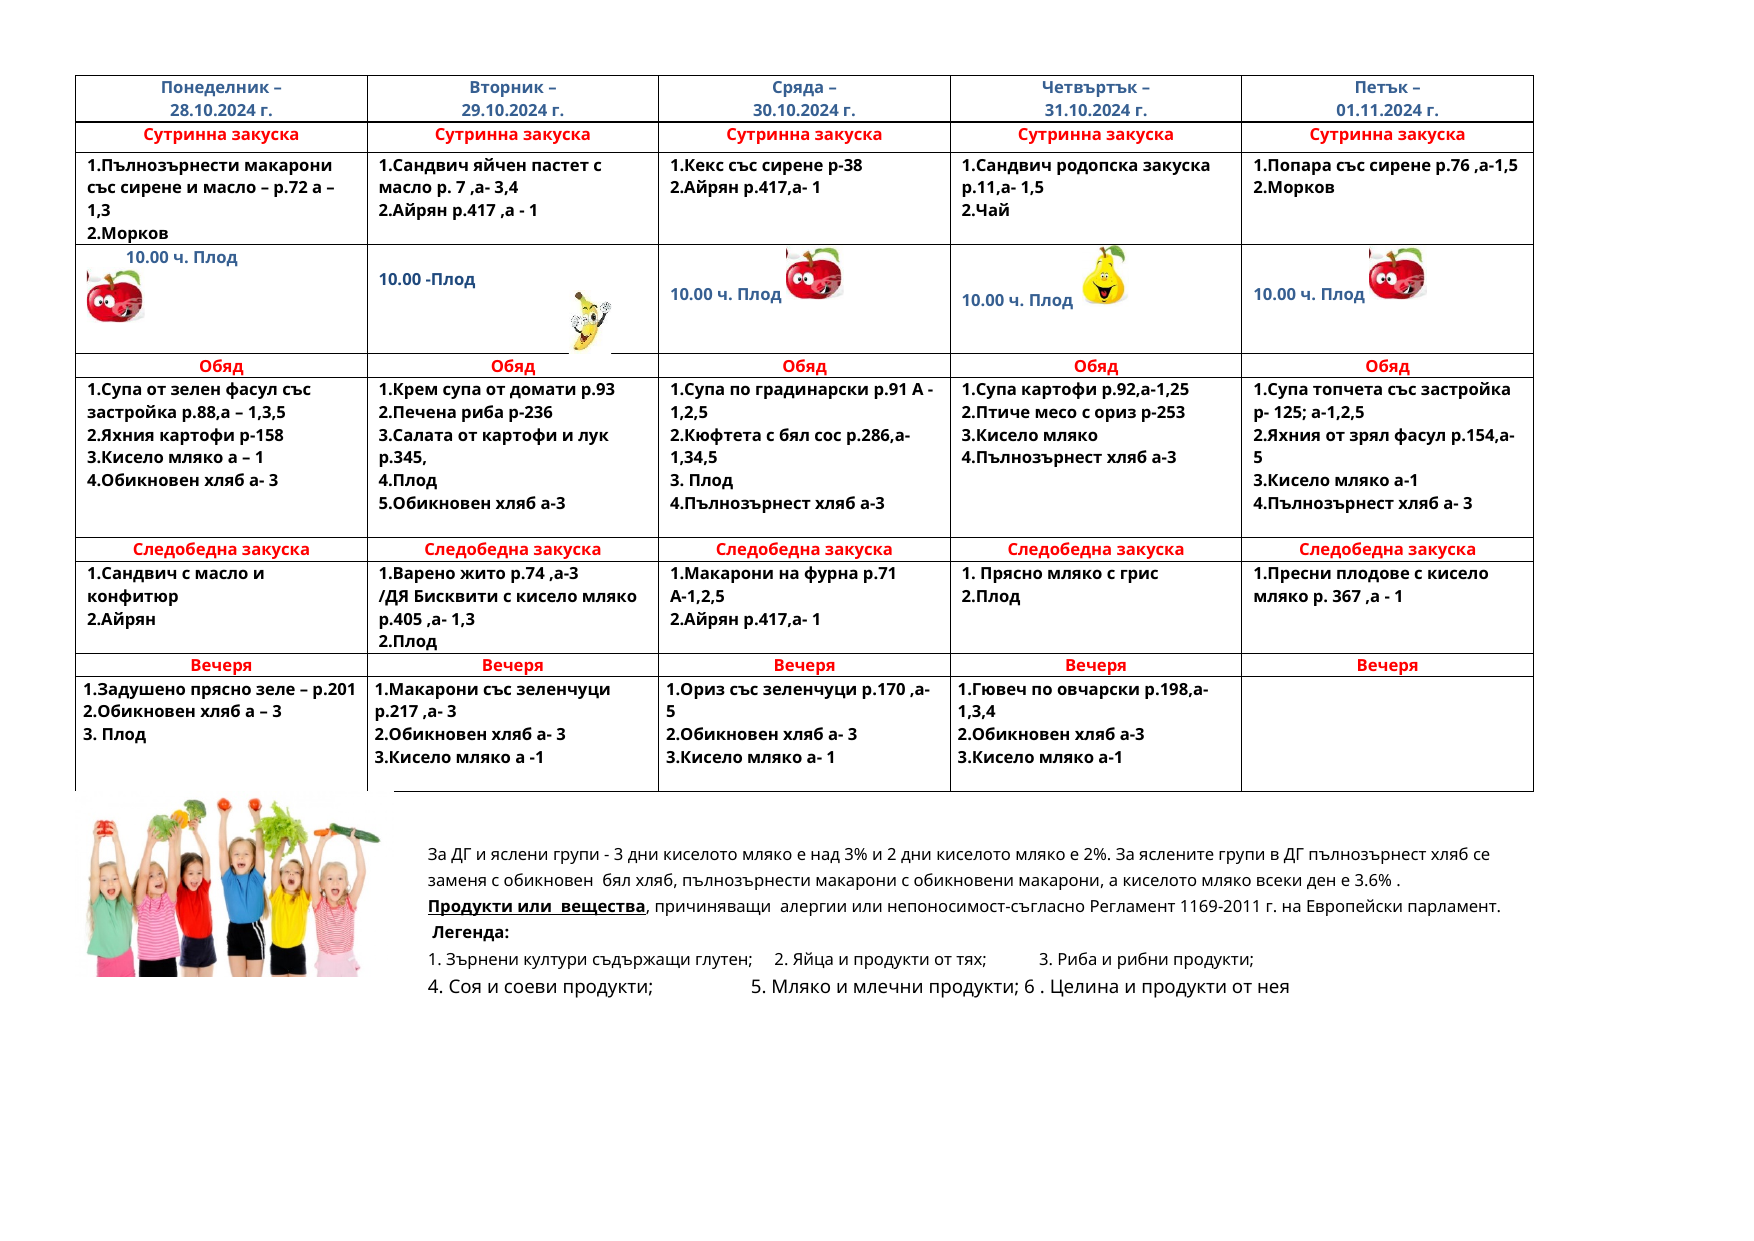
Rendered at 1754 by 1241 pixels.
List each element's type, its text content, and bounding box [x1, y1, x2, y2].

table_cell 1.Супа топчета със застройка р- 125; а-1,2,5 2.Яхния от зрял фасул р.154,а- 5 3.Кисело мляко а-1 4.Пълнозърнест хляб а- 3 [1242, 378, 1533, 537]
table_cell Вечеря [659, 654, 950, 676]
table_cell 1.Пълнозърнести макарони със сирене и масло – р.72 а – 1,3 2.Морков [76, 153, 367, 244]
table_cell Следобедна закуска [368, 538, 658, 561]
table_cell 1.Сандвич яйчен пастет с масло р. 7 ,а- 3,4 2.Айрян р.417 ,а - 1 [368, 153, 658, 244]
table_cell Обяд [1242, 354, 1533, 377]
table_cell Обяд [659, 354, 950, 377]
table_cell 1.Попара със сирене р.76 ,а-1,5 2.Морков [1242, 153, 1533, 244]
table_header Четвъртък – 31.10.2024 г. [951, 76, 1241, 121]
table_cell Обяд [951, 354, 1241, 377]
table_cell 1.Супа от зелен фасул със застройка р.88,а – 1,3,5 2.Яхния картофи р-158 3.Кисело мляко а – 1 4.Обикновен хляб а- 3 [76, 378, 367, 537]
picture [86, 267, 145, 323]
table_cell 1.Задушено прясно зеле – р.201 2.Обикновен хляб а – 3 3. Плод [76, 677, 367, 791]
table_cell 10.00 ч. Плод [1242, 245, 1533, 353]
table_cell Сутринна закуска [368, 123, 658, 152]
table_cell 1.Супа по градинарски р.91 А -1,2,5 2.Кюфтета с бял сос р.286,а-1,34,5 3. Плод 4.Пълнозърнест хляб а-3 [659, 378, 950, 537]
table_cell 1.Макарони със зеленчуци р.217 ,а- 3 2.Обикновен хляб а- 3 3.Кисело мляко а -1 [368, 677, 658, 791]
table_cell Сутринна закуска [951, 123, 1241, 152]
table_header Вторник – 29.10.2024 г. [368, 76, 658, 121]
table_cell Сутринна закуска [76, 123, 367, 152]
table_cell Сутринна закуска [659, 123, 950, 152]
table_cell 1.Пресни плодове с кисело мляко р. 367 ,а - 1 [1242, 562, 1533, 652]
table_cell Вечеря [368, 654, 658, 676]
table_cell 1.Сандвич родопска закуска р.11,а- 1,5 2.Чай [951, 153, 1241, 244]
table_header Понеделник – 28.10.2024 г. [76, 76, 367, 121]
picture [1369, 245, 1427, 300]
table_cell 10.00 ч. Плод [76, 245, 367, 353]
table_cell 10.00 ч. Плод [951, 245, 1241, 353]
table_cell 1.Макарони на фурна р.71 А-1,2,5 2.Айрян р.417,а- 1 [659, 562, 950, 652]
table_cell 1.Сандвич с масло и конфитюр 2.Айрян [76, 562, 367, 652]
picture [786, 245, 844, 300]
table_header Петък – 01.11.2024 г. [1242, 76, 1533, 121]
table_cell 1.Кекс със сирене р-38 2.Айрян р.417,а- 1 [659, 153, 950, 244]
table_cell Вечеря [76, 654, 367, 676]
table_cell Следобедна закуска [659, 538, 950, 561]
table_cell Сутринна закуска [1242, 123, 1533, 152]
table_cell 1. Прясно мляко с грис 2.Плод [951, 562, 1241, 652]
table_cell Следобедна закуска [76, 538, 367, 561]
table_cell Следобедна закуска [1242, 538, 1533, 561]
table_cell 1.Варено жито р.74 ,а-3 /ДЯ Бисквити с кисело мляко р.405 ,а- 1,3 2.Плод [368, 562, 658, 652]
table_cell 10.00 ч. Плод [659, 245, 950, 353]
table_cell 1.Супа картофи р.92,а-1,25 2.Птиче месо с ориз р-253 3.Кисело мляко 4.Пълнозърнест хляб а-3 [951, 378, 1241, 537]
table_cell Обяд [76, 354, 367, 377]
picture [1081, 245, 1129, 307]
table_cell [1242, 677, 1533, 791]
picture [568, 290, 612, 354]
table_cell 1.Крем супа от домати р.93 2.Печена риба р-236 3.Салата от картофи и лук р.345, 4.Плод 5.Обикновен хляб а-3 [368, 378, 658, 537]
table_cell 1.Гювеч по овчарски р.198,а-1,3,4 2.Обикновен хляб а-3 3.Кисело мляко а-1 [951, 677, 1241, 791]
table_header Сряда – 30.10.2024 г. [659, 76, 950, 121]
table_cell Обяд [368, 354, 658, 377]
table_cell Следобедна закуска [951, 538, 1241, 561]
table_cell Вечеря [951, 654, 1241, 676]
table_cell Вечеря [1242, 654, 1533, 676]
table_cell 10.00 -Плод [368, 245, 658, 353]
picture [75, 791, 394, 977]
table_cell 1.Ориз със зеленчуци р.170 ,а- 5 2.Обикновен хляб а- 3 3.Кисело мляко а- 1 [659, 677, 950, 791]
